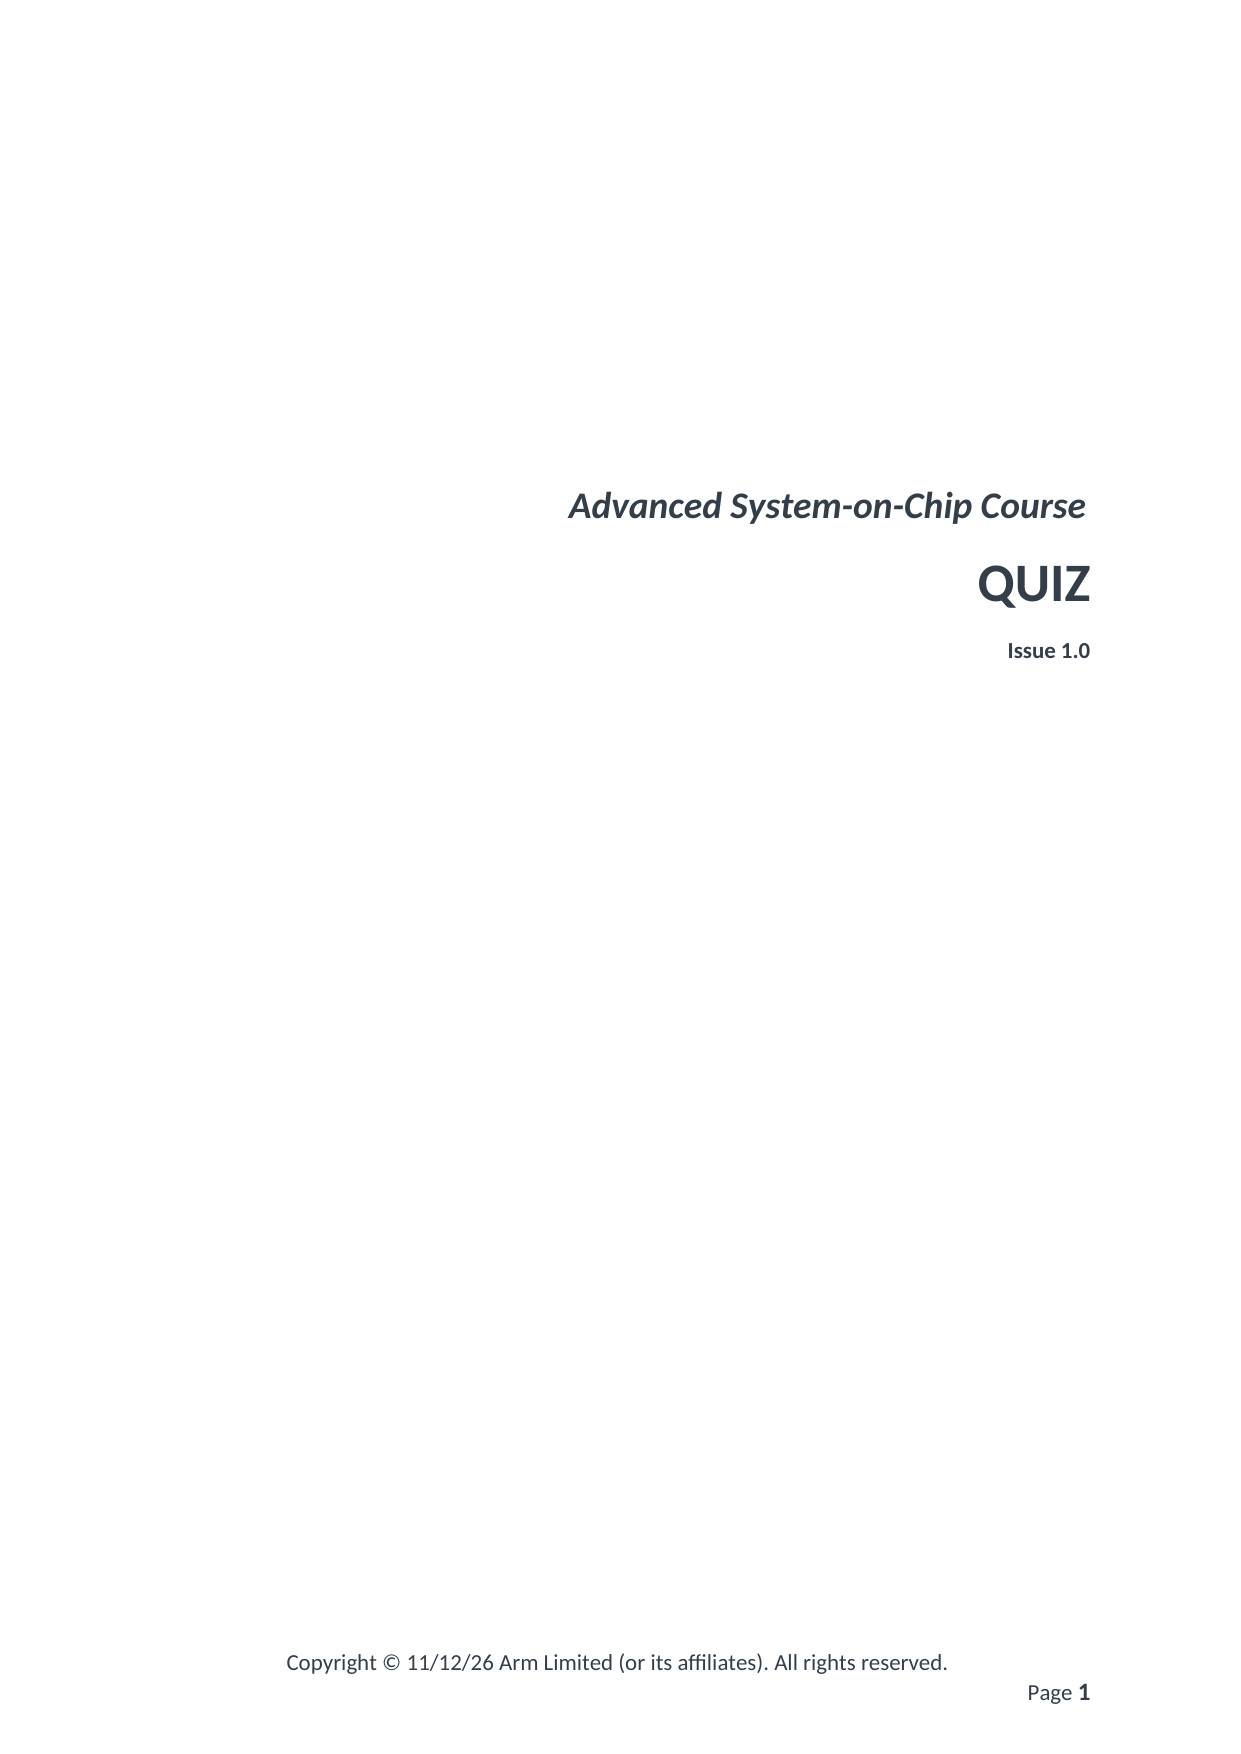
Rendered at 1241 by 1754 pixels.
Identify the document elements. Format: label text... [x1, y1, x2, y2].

text QUIZ [150, 548, 1090, 614]
text Issue 1.0 [150, 636, 1090, 664]
text Advanced System-on-Chip Course [150, 482, 1090, 528]
